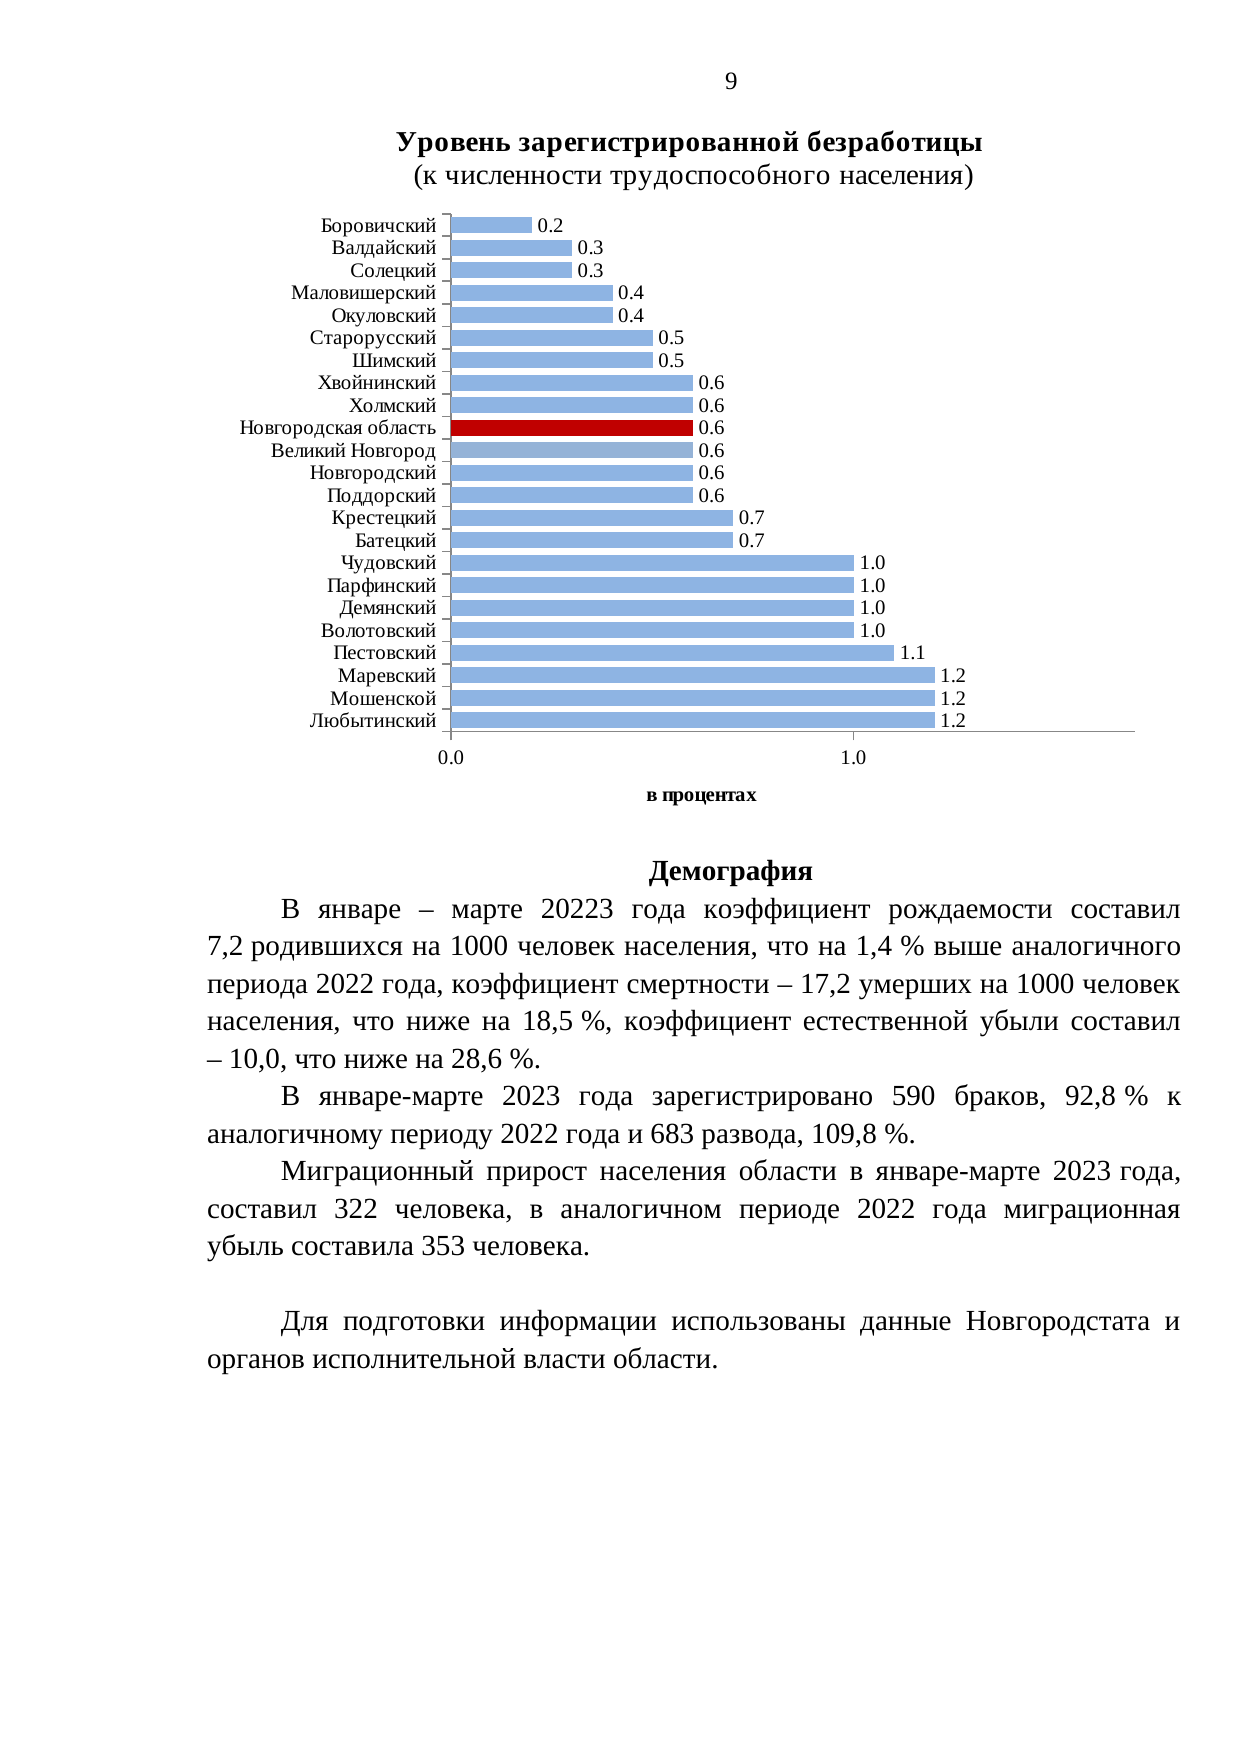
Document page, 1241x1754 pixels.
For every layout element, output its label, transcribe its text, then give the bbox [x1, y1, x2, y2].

text Миграционный прирост населения области в январе-марте 2023 года, составил 322 человека, в аналогичном периоде 2022 года миграционная убыль составила 353 человека. [207, 1149, 1181, 1262]
text В январе – марте 20223 года коэффициент рождаемости составил 7,2 родившихся на 1000 человек населения, что на 1,4 % выше аналогичного периода 2022 года, коэффициент смертности – 17,2 умерших на 1000 человек населения, что ниже на 18,5 %, коэффициент естественной убыли составил – 10,0, что ниже на 28,6 %. [207, 887, 1181, 1074]
subtitle Демография [207, 849, 1181, 887]
text Для подготовки информации использованы данные Новгородстата и органов исполнительной власти области. [207, 1299, 1181, 1374]
text В январе-марте 2023 года зарегистрировано 590 браков, 92,8 % к аналогичному периоду 2022 года и 683 развода, 109,8 %. [207, 1074, 1181, 1149]
